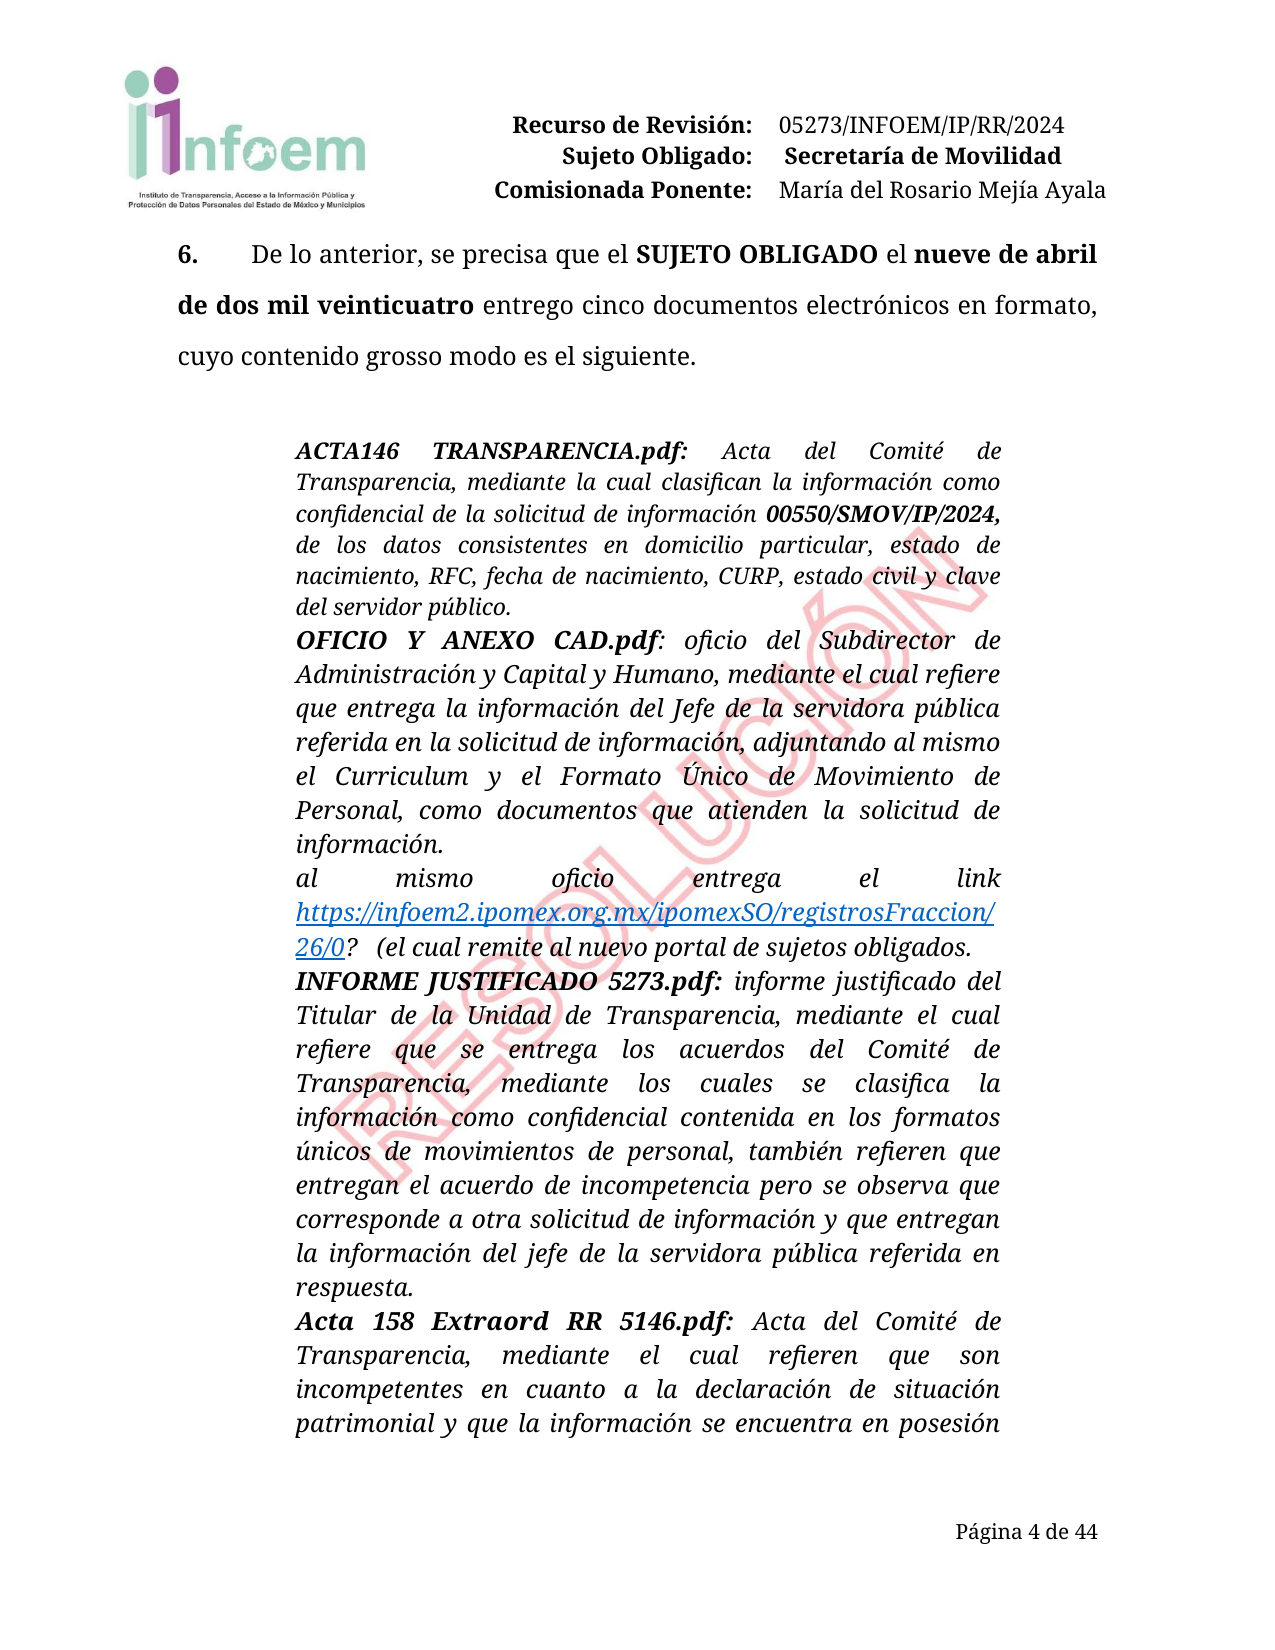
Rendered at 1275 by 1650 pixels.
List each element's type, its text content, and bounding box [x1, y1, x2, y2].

list ACTA146 TRANSPARENCIA.pdf: Acta del Comité de Transparencia, mediante la cual clasifican la información como confidencial de la solicitud de información 00550/SMOV/IP/2024, de los datos consistentes en domicilio particular, estado de nacimiento, RFC, fecha de nacimiento, CURP, estado civil y clave del servidor público. [295, 435, 1004, 623]
list al mismo oficio entrega el link https://infoem2.ipomex.org.mx/ipomexSO/registrosFraccion/26/0? (el cual remite al nuevo portal de sujetos obligados. [295, 861, 1004, 963]
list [295, 1304, 1004, 1440]
list De lo anterior, se precisa que el SUJETO OBLIGADO el nueve de abril de dos mil veinticuatro entrego cinco documentos electrónicos en formato, cuyo contenido grosso modo es el siguiente. [177, 236, 1098, 372]
picture [5, 6, 1275, 1650]
list OFICIO Y ANEXO CAD.pdf: oficio del Subdirector de Administración y Capital y Humano, mediante el cual refiere que entrega la información del Jefe de la servidora pública referida en la solicitud de información, adjuntando al mismo el Curriculum y el Formato Único de Movimiento de Personal, como documentos que atienden la solicitud de información. [295, 623, 1004, 861]
list INFORME JUSTIFICADO 5273.pdf: informe justificado del Titular de la Unidad de Transparencia, mediante el cual refiere que se entrega los acuerdos del Comité de Transparencia, mediante los cuales se clasifica la información como confidencial contenida en los formatos únicos de movimientos de personal, también refieren que entregan el acuerdo de incompetencia pero se observa que corresponde a otra solicitud de información y que entregan la información del jefe de la servidora pública referida en respuesta. [295, 963, 1004, 1304]
